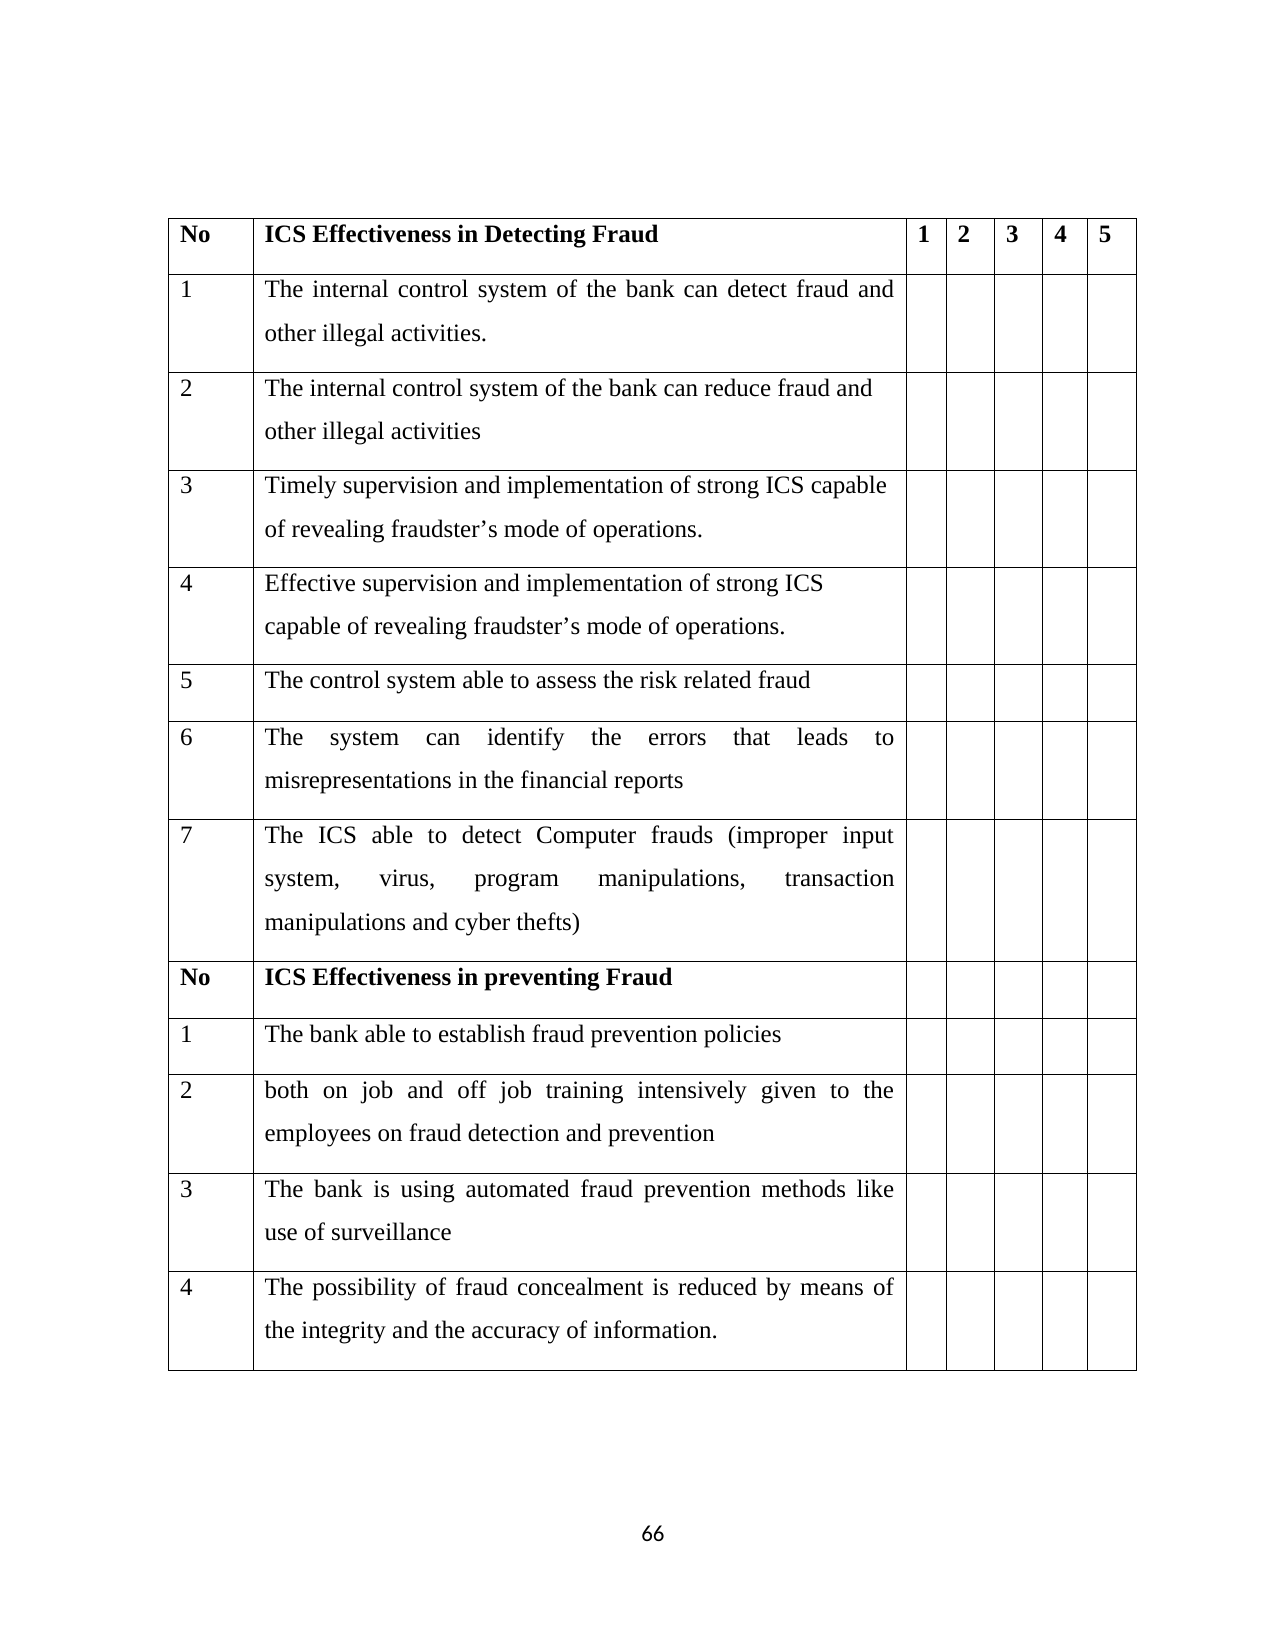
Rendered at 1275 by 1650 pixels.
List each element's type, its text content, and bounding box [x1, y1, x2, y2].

table_cell [1088, 820, 1136, 961]
table_cell The bank able to establish fraud prevention policies [254, 1019, 906, 1074]
table_cell [995, 722, 1042, 819]
table_cell [1043, 275, 1087, 372]
table_cell [995, 275, 1042, 372]
table_cell [1043, 1272, 1087, 1370]
table_cell 7 [169, 820, 253, 961]
table_cell [995, 962, 1042, 1018]
table_cell The system can identify the errors that leads to misrepresentations in the financial reports [254, 722, 906, 819]
table_cell [1088, 1272, 1136, 1370]
table_cell 4 [169, 1272, 253, 1370]
table_cell both on job and off job training intensively given to the employees on fraud detection and prevention [254, 1075, 906, 1173]
table_cell [907, 275, 946, 372]
table_cell [947, 962, 994, 1018]
table_cell [1088, 665, 1136, 721]
table_cell The control system able to assess the risk related fraud [254, 665, 906, 721]
table_cell [1088, 962, 1136, 1018]
table_cell [1043, 722, 1087, 819]
table_cell [947, 373, 994, 469]
table_cell [1043, 568, 1087, 664]
table_cell The internal control system of the bank can reduce fraud and other illegal activities [254, 373, 906, 469]
table_cell [995, 373, 1042, 469]
table_cell 1 [169, 1019, 253, 1074]
table_cell The ICS able to detect Computer frauds (improper input system, virus, program manipulations, transaction manipulations and cyber thefts) [254, 820, 906, 961]
table_cell [995, 1019, 1042, 1074]
table_cell [947, 1174, 994, 1271]
table_cell [947, 722, 994, 819]
table_cell [1043, 471, 1087, 567]
table_cell [947, 471, 994, 567]
table_header 1 [907, 219, 946, 273]
table_cell [907, 373, 946, 469]
table_cell [995, 471, 1042, 567]
table_header No [169, 219, 253, 273]
table_cell [1088, 1075, 1136, 1173]
table_cell [1043, 962, 1087, 1018]
table_cell The possibility of fraud concealment is reduced by means of the integrity and the accuracy of information. [254, 1272, 906, 1370]
table_cell [1043, 1174, 1087, 1271]
table_cell [907, 1272, 946, 1370]
table_cell [1043, 373, 1087, 469]
table_cell [947, 1272, 994, 1370]
table_cell [1088, 1174, 1136, 1271]
table_cell [1043, 1019, 1087, 1074]
table_header 5 [1088, 219, 1136, 273]
table_cell [1088, 275, 1136, 372]
table_cell [1088, 1019, 1136, 1074]
table_cell [995, 568, 1042, 664]
table_cell [947, 568, 994, 664]
table_cell [995, 665, 1042, 721]
table_cell The bank is using automated fraud prevention methods like use of surveillance [254, 1174, 906, 1271]
table_cell 3 [169, 471, 253, 567]
table_cell Effective supervision and implementation of strong ICS capable of revealing fraudster’s mode of operations. [254, 568, 906, 664]
table_cell [1043, 665, 1087, 721]
table_cell [1088, 373, 1136, 469]
table_cell 2 [169, 1075, 253, 1173]
table_cell [907, 665, 946, 721]
table_cell [995, 1272, 1042, 1370]
table_cell 2 [169, 373, 253, 469]
table_cell [947, 665, 994, 721]
table_cell 4 [169, 568, 253, 664]
table_cell [995, 1174, 1042, 1271]
table_cell [907, 471, 946, 567]
table_cell The internal control system of the bank can detect fraud and other illegal activities. [254, 275, 906, 372]
table_header 3 [995, 219, 1042, 273]
table_cell ICS Effectiveness in preventing Fraud [254, 962, 906, 1018]
table_cell [1088, 471, 1136, 567]
table_cell [1088, 568, 1136, 664]
table_cell Timely supervision and implementation of strong ICS capable of revealing fraudster’s mode of operations. [254, 471, 906, 567]
table_cell [907, 1174, 946, 1271]
table_cell [907, 820, 946, 961]
table_cell No [169, 962, 253, 1018]
table_header ICS Effectiveness in Detecting Fraud [254, 219, 906, 273]
table_cell [947, 275, 994, 372]
table_cell [1088, 722, 1136, 819]
table_cell [947, 820, 994, 961]
table_cell [907, 1075, 946, 1173]
table_header 4 [1043, 219, 1087, 273]
table_cell [995, 1075, 1042, 1173]
table_cell 6 [169, 722, 253, 819]
table_cell [907, 1019, 946, 1074]
table_cell [907, 962, 946, 1018]
table_cell [995, 820, 1042, 961]
table_cell [947, 1019, 994, 1074]
table_cell [907, 722, 946, 819]
table_cell 3 [169, 1174, 253, 1271]
table_cell [947, 1075, 994, 1173]
table_cell 1 [169, 275, 253, 372]
table_cell [1043, 820, 1087, 961]
table_header 2 [947, 219, 994, 273]
table_cell [907, 568, 946, 664]
table_cell [1043, 1075, 1087, 1173]
table_cell 5 [169, 665, 253, 721]
